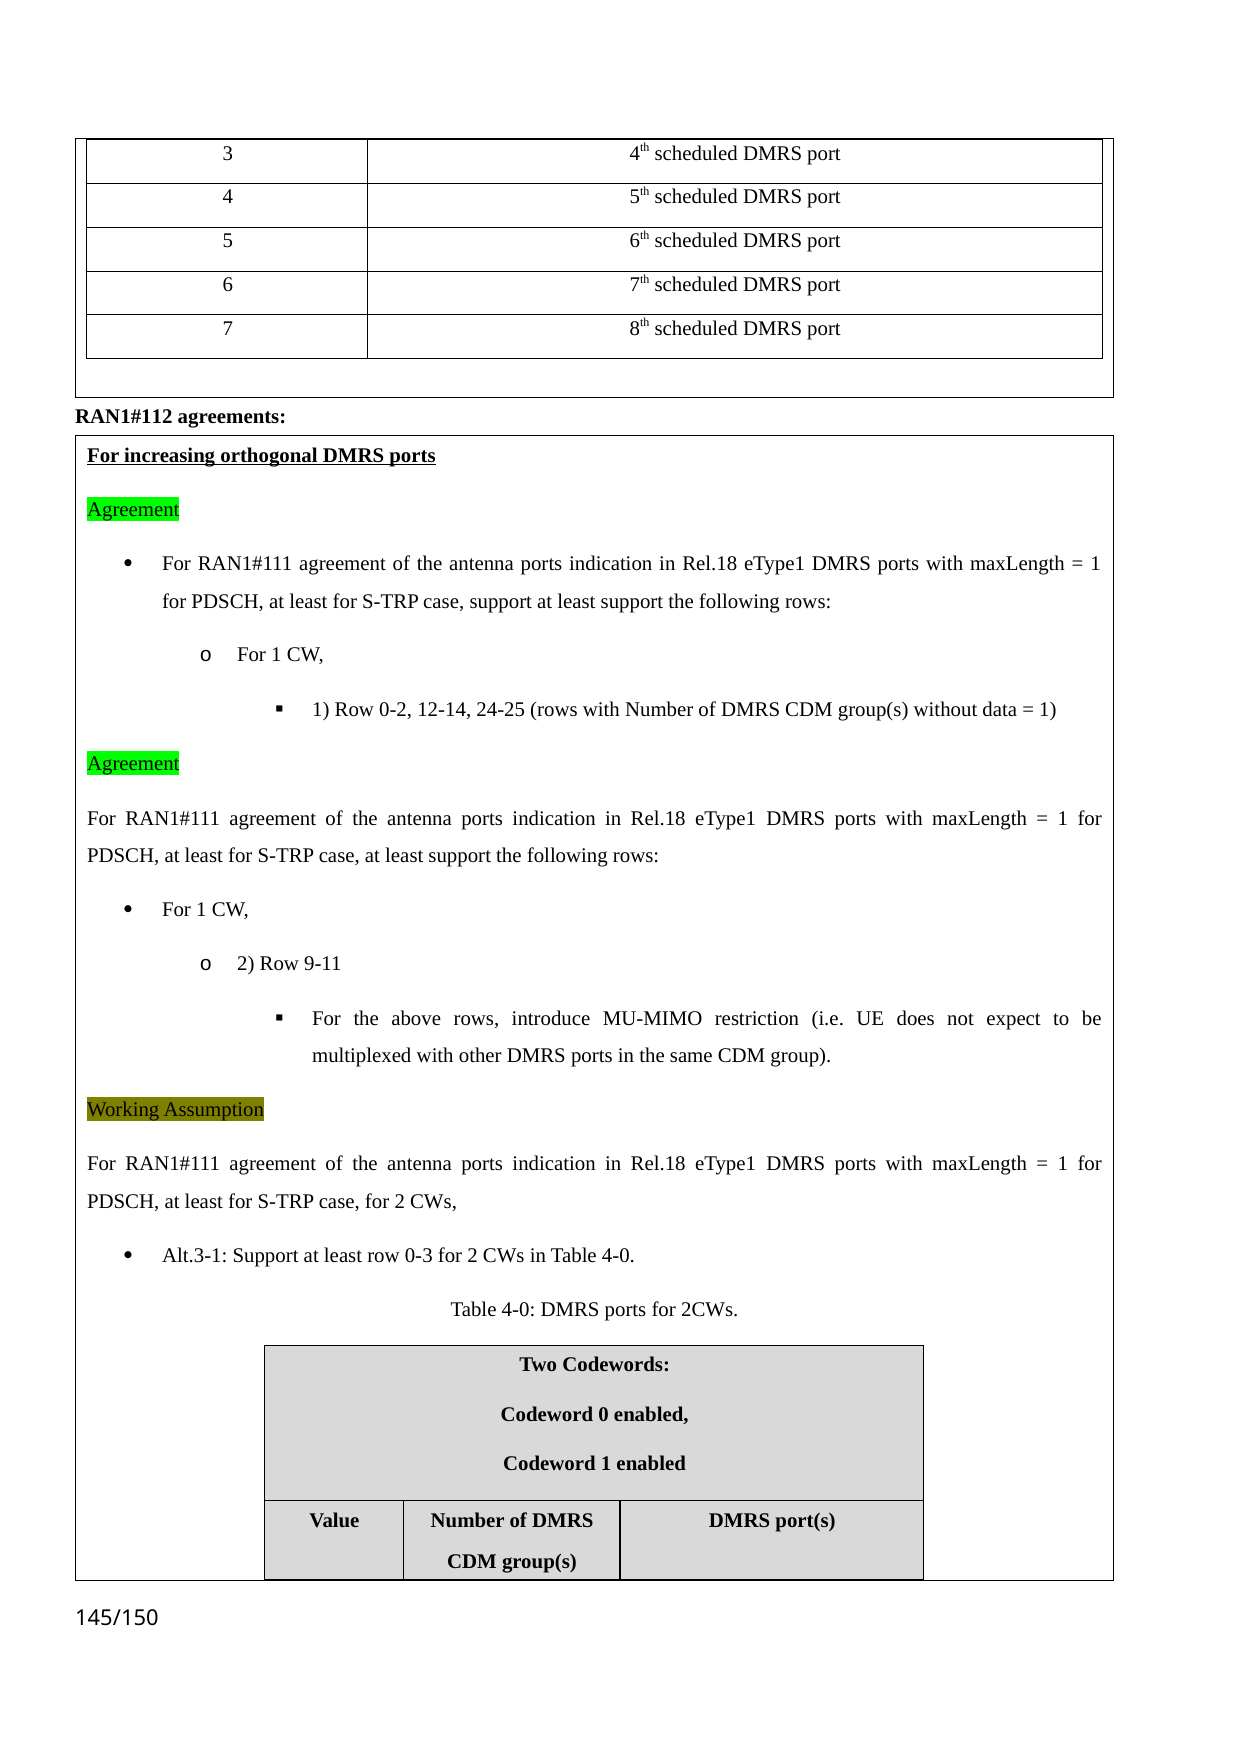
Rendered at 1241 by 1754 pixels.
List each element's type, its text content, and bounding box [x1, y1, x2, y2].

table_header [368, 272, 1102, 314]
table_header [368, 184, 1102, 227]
subtitle RAN1#112 agreements: [75, 398, 1165, 435]
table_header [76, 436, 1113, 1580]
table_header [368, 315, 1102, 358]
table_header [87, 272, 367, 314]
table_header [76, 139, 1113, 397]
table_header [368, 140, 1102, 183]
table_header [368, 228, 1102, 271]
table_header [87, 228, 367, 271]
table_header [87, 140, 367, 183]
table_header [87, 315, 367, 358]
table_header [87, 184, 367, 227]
